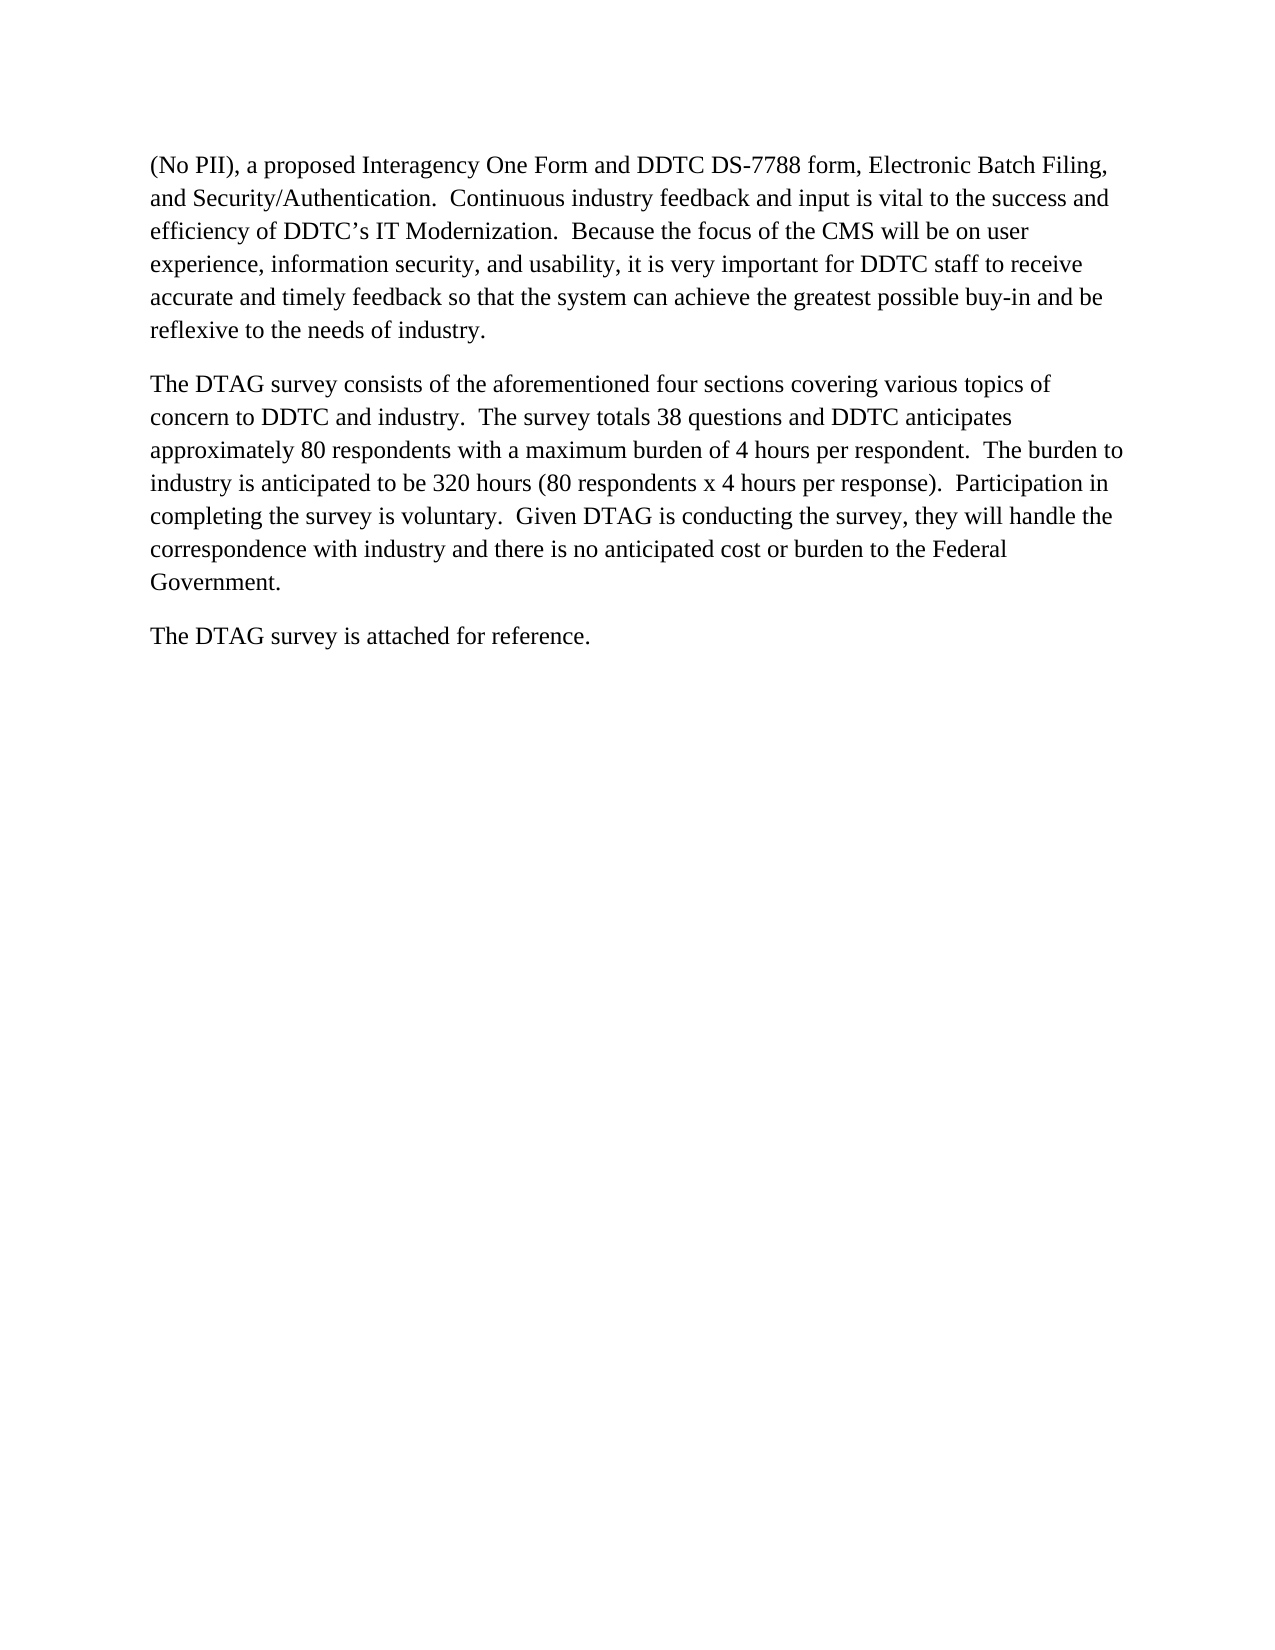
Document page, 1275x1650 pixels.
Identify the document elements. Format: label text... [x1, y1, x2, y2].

text The DTAG survey is attached for reference. [150, 621, 1125, 650]
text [150, 150, 1125, 344]
text The DTAG survey consists of the aforementioned four sections covering various topics of concern to DDTC and industry. The survey totals 38 questions and DDTC anticipates approximately 80 respondents with a maximum burden of 4 hours per respondent. The burden to industry is anticipated to be 320 hours (80 respondents x 4 hours per response). Participation in completing the survey is voluntary. Given DTAG is conducting the survey, they will handle the correspondence with industry and there is no anticipated cost or burden to the Federal Government. [150, 369, 1125, 596]
